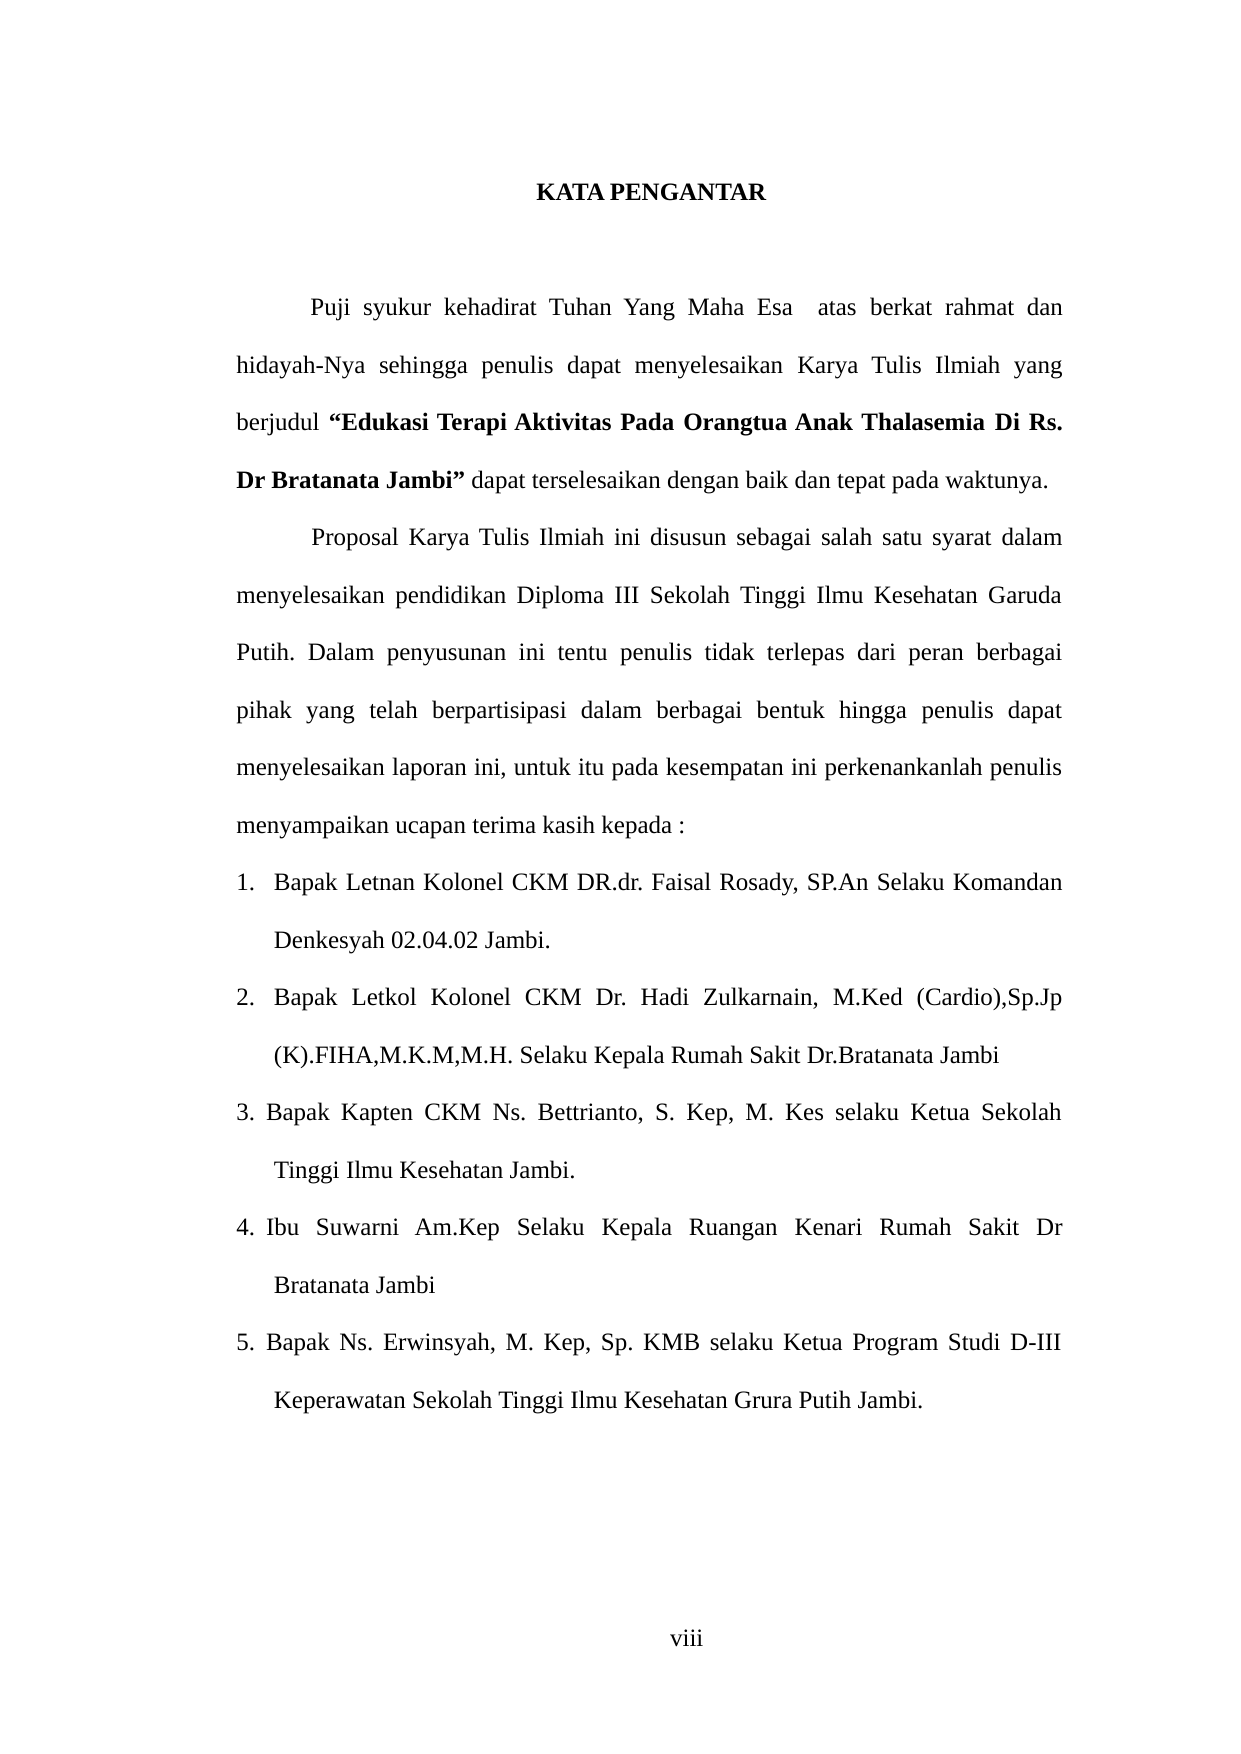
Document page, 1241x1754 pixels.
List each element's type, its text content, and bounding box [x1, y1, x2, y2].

list Bapak Letkol Kolonel CKM Dr. Hadi Zulkarnain, M.Ked (Cardio),Sp.Jp (K).FIHA,M.K.M,M.H. Selaku Kepala Rumah Sakit Dr.Bratanata Jambi [236, 982, 1063, 1068]
text Proposal Karya Tulis Ilmiah ini disusun sebagai salah satu syarat dalam menyelesaikan pendidikan Diploma III Sekolah Tinggi Ilmu Kesehatan Garuda Putih. Dalam penyusunan ini tentu penulis tidak terlepas dari peran berbagai pihak yang telah berpartisipasi dalam berbagai bentuk hingga penulis dapat menyelesaikan laporan ini, untuk itu pada kesempatan ini perkenankanlah penulis menyampaikan ucapan terima kasih kepada : [236, 522, 1063, 838]
list Bapak Ns. Erwinsyah, M. Kep, Sp. KMB selaku Ketua Program Studi D-III Keperawatan Sekolah Tinggi Ilmu Kesehatan Grura Putih Jambi. [236, 1327, 1063, 1413]
text KATA PENGANTAR [475, 177, 1063, 206]
list Bapak Letnan Kolonel CKM DR.dr. Faisal Rosady, SP.An Selaku Komandan Denkesyah 02.04.02 Jambi. [236, 867, 1063, 953]
list Bapak Kapten CKM Ns. Bettrianto, S. Kep, M. Kes selaku Ketua Sekolah Tinggi Ilmu Kesehatan Jambi. [236, 1097, 1063, 1183]
list Ibu Suwarni Am.Kep Selaku Kepala Ruangan Kenari Rumah Sakit Dr Bratanata Jambi [236, 1212, 1063, 1298]
text Puji syukur kehadirat Tuhan Yang Maha Esa atas berkat rahmat dan hidayah-Nya sehingga penulis dapat menyelesaikan Karya Tulis Ilmiah yang berjudul “Edukasi Terapi Aktivitas Pada Orangtua Anak Thalasemia Di Rs. Dr Bratanata Jambi” dapat terselesaikan dengan baik dan tepat pada waktunya. [236, 292, 1063, 493]
